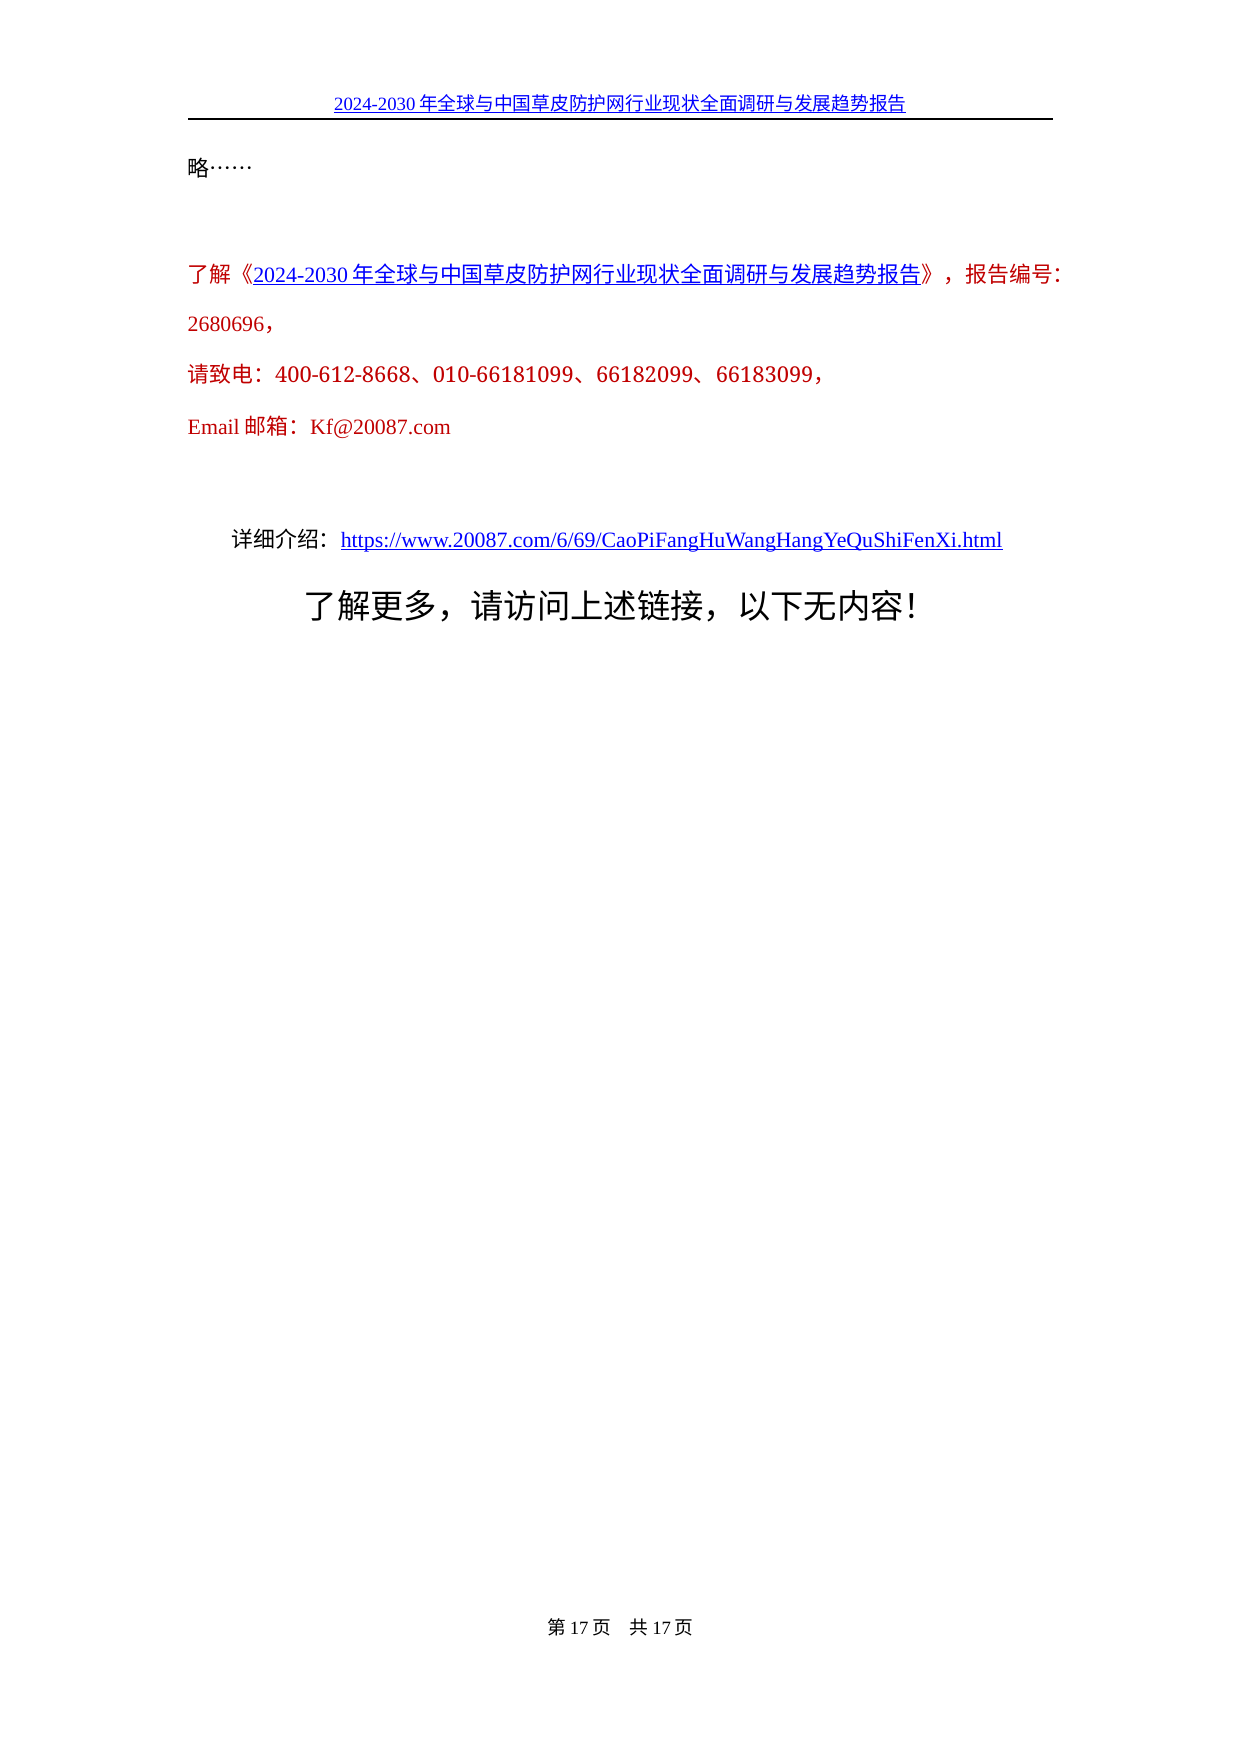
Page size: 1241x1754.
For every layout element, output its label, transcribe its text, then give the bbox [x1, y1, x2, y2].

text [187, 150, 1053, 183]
text 详细介绍：https://www.20087.com/6/69/CaoPiFangHuWangHangYeQuShiFenXi.html [187, 521, 1053, 554]
text Email邮箱：Kf@20087.com [187, 408, 1053, 441]
title 了解更多，请访问上述链接，以下无内容！ [187, 571, 1053, 636]
text 请致电：400-612-8668、010-66181099、66182099、66183099， [187, 357, 1053, 389]
text 了解《2024-2030年全球与中国草皮防护网行业现状全面调研与发展趋势报告》，报告编号：2680696， [187, 257, 1053, 338]
